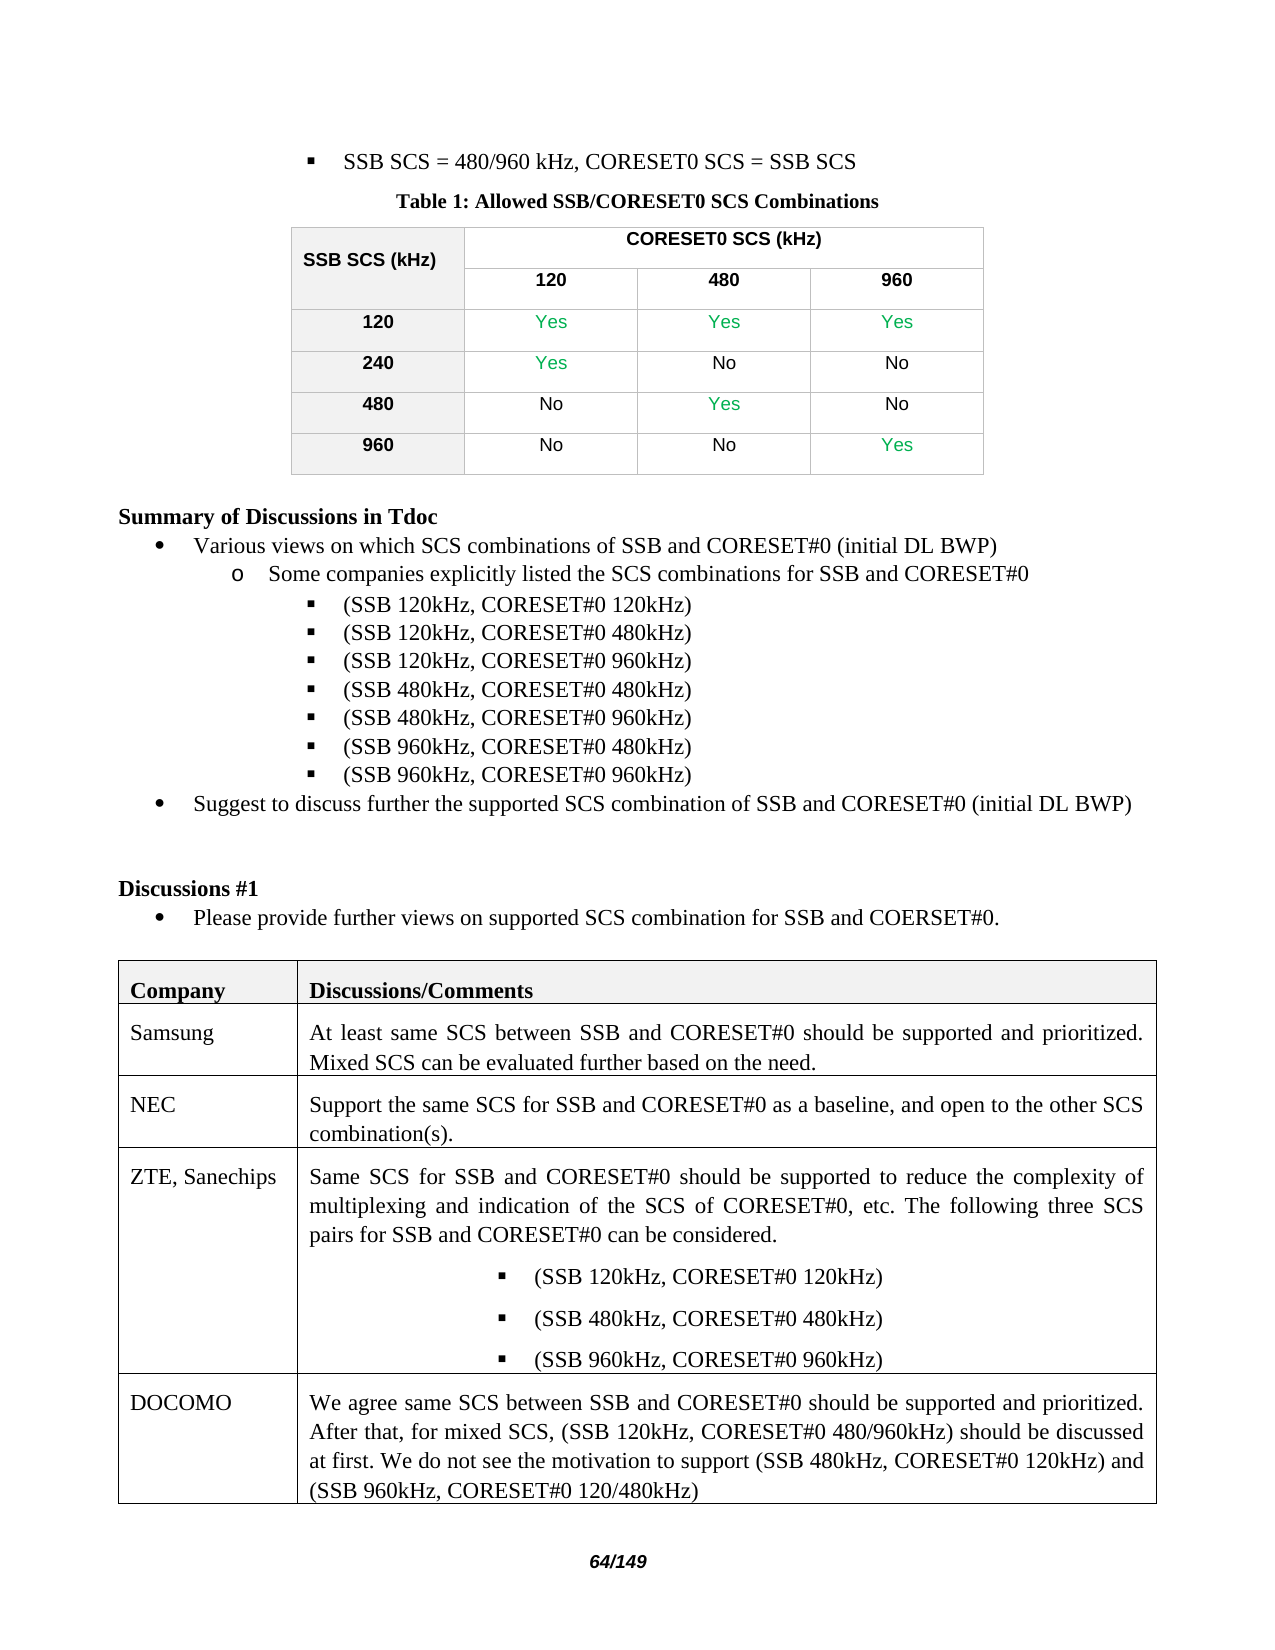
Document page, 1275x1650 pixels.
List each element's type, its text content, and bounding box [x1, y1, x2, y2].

table_cell 120 [465, 269, 637, 309]
list (SSB 960kHz, CORESET#0 960kHz) [306, 761, 1157, 788]
table_cell Yes [811, 434, 983, 474]
table_cell 480 [638, 269, 810, 309]
table_cell 960 [292, 434, 464, 474]
table_header CORESET0 SCS (kHz) [465, 228, 983, 268]
list (SSB 120kHz, CORESET#0 120kHz) [306, 591, 1157, 617]
table_cell Samsung [119, 1004, 297, 1075]
list Please provide further views on supported SCS combination for SSB and COERSET#0. [156, 903, 1157, 930]
list SSB SCS = 480/960 kHz, CORESET0 SCS = SSB SCS [306, 148, 1157, 174]
table_cell No [811, 352, 983, 392]
table_cell No [638, 434, 810, 474]
table_cell ZTE, Sanechips [119, 1148, 297, 1373]
list (SSB 960kHz, CORESET#0 480kHz) [306, 733, 1157, 759]
table_cell 960 [811, 269, 983, 309]
table_cell Yes [638, 310, 810, 351]
table_cell DOCOMO [119, 1374, 297, 1503]
list Various views on which SCS combinations of SSB and CORESET#0 (initial DL BWP) [156, 532, 1157, 558]
table_cell Yes [465, 352, 637, 392]
table_cell 480 [292, 393, 464, 433]
list (SSB 120kHz, CORESET#0 480kHz) [306, 619, 1157, 646]
table_cell Yes [465, 310, 637, 351]
table_cell Support the same SCS for SSB and CORESET#0 as a baseline, and open to the other SCS combination(s). [298, 1076, 1156, 1147]
table_header Discussions/Comments [298, 961, 1156, 1003]
table_cell We agree same SCS between SSB and CORESET#0 should be supported and prioritized. After that, for mixed SCS, (SSB 120kHz, CORESET#0 480/960kHz) should be discussed at first. We do not see the motivation to support (SSB 480kHz, CORESET#0 120kHz) and (SSB 960kHz, CORESET#0 120/480kHz) [298, 1374, 1156, 1503]
table_cell At least same SCS between SSB and CORESET#0 should be supported and prioritized. Mixed SCS can be evaluated further based on the need. [298, 1004, 1156, 1075]
text Summary of Discussions in Tdoc [118, 503, 1157, 530]
table_cell Yes [638, 393, 810, 433]
table_cell 240 [292, 352, 464, 392]
table_cell No [465, 393, 637, 433]
table_cell No [811, 393, 983, 433]
list Some companies explicitly listed the SCS combinations for SSB and CORESET#0 [231, 560, 1157, 588]
list Suggest to discuss further the supported SCS combination of SSB and CORESET#0 (initial DL BWP) [156, 790, 1157, 816]
table_header Company [119, 961, 297, 1003]
table_cell NEC [119, 1076, 297, 1147]
table_cell Yes [811, 310, 983, 351]
table_cell Same SCS for SSB and CORESET#0 should be supported to reduce the complexity of multiplexing and indication of the SCS of CORESET#0, etc. The following three SCS pairs for SSB and CORESET#0 can be considered. (SSB 120kHz, CORESET#0 120kHz) (SSB 480kHz, CORESET#0 480kHz) (SSB 960kHz, CORESET#0 960kHz) [298, 1148, 1156, 1373]
list (SSB 480kHz, CORESET#0 960kHz) [306, 704, 1157, 731]
table_header SSB SCS (kHz) [292, 228, 464, 309]
table_cell No [465, 434, 637, 474]
list (SSB 480kHz, CORESET#0 480kHz) [306, 676, 1157, 702]
list (SSB 120kHz, CORESET#0 960kHz) [306, 648, 1157, 674]
text Discussions #1 [118, 875, 1157, 901]
table_cell 120 [292, 310, 464, 351]
table_cell No [638, 352, 810, 392]
